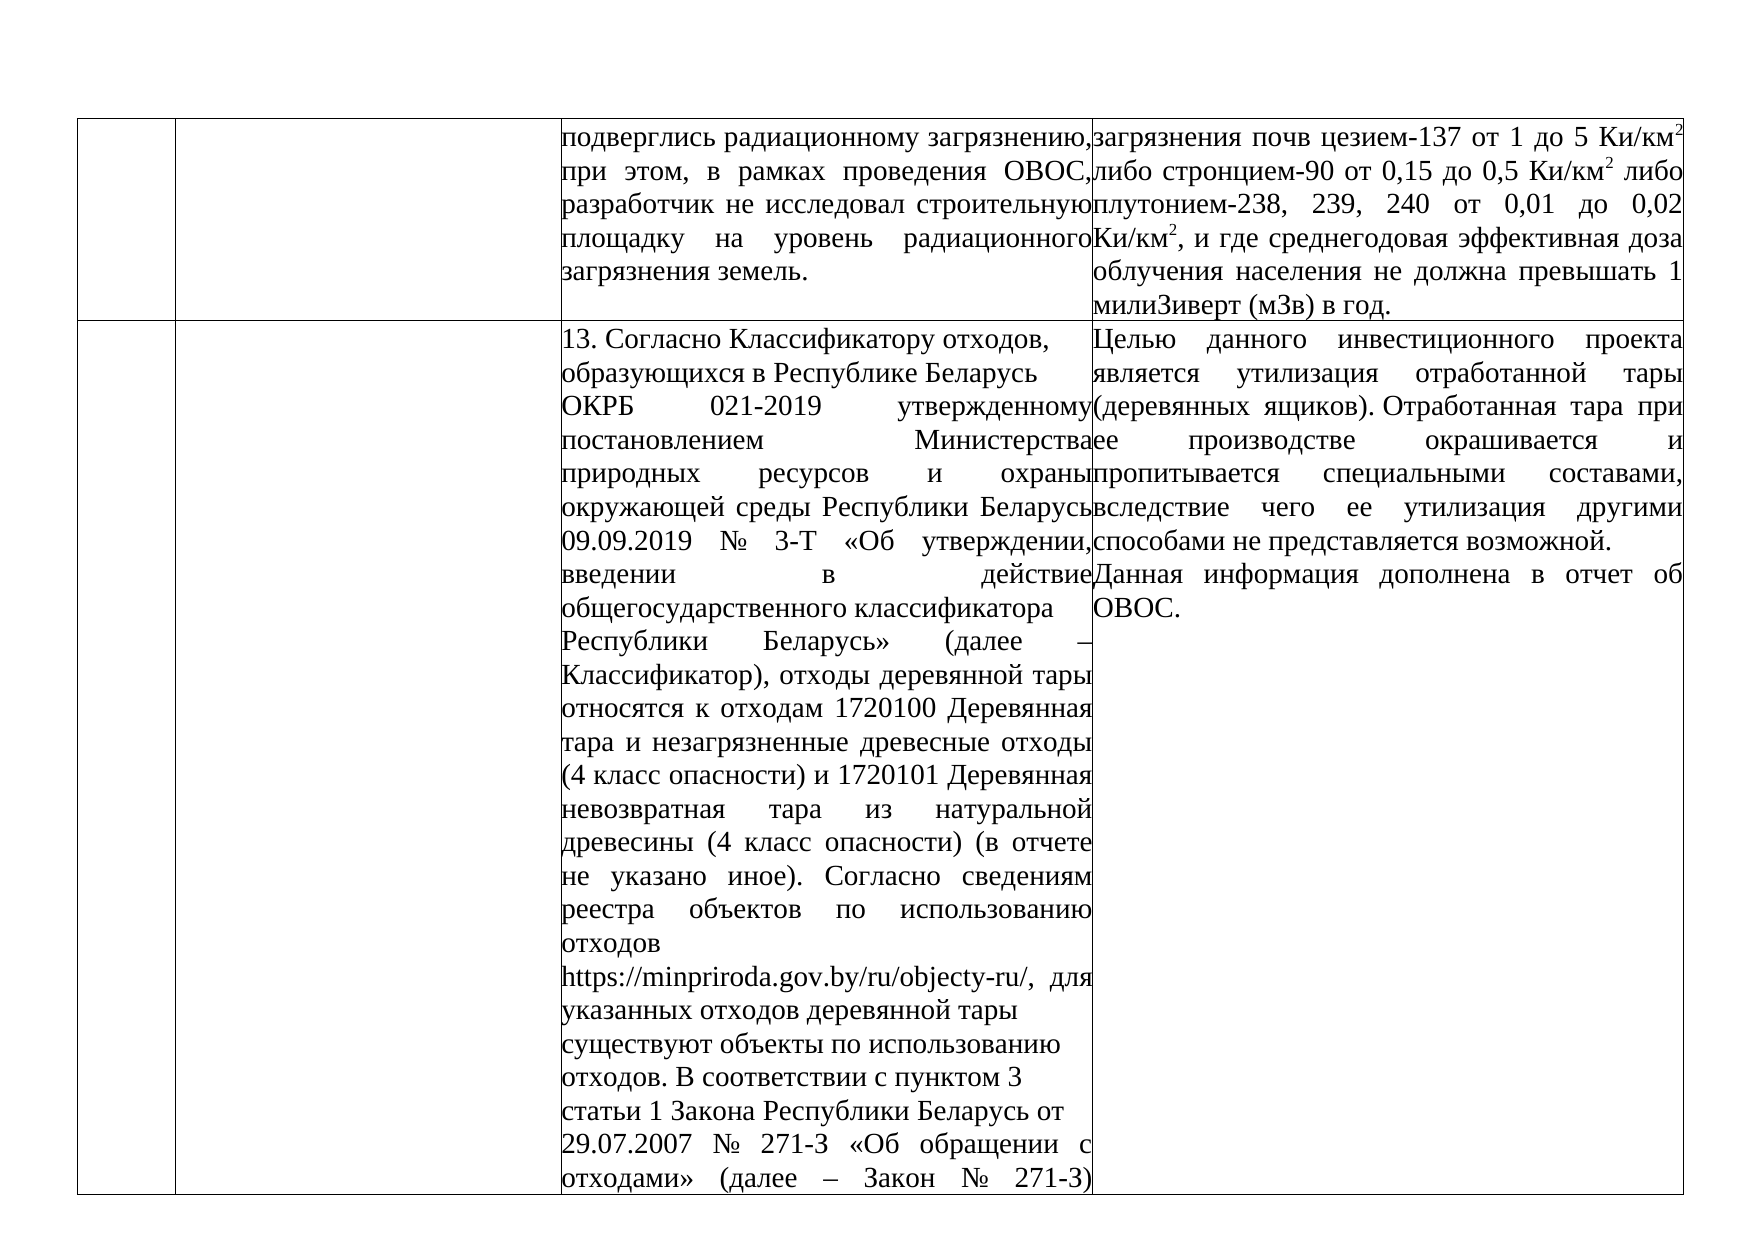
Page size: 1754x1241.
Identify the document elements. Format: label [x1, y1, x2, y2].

table_cell [176, 321, 561, 1193]
table_cell [562, 119, 1092, 320]
table_cell [562, 321, 1092, 1193]
table_cell [1093, 119, 1683, 320]
table_cell [176, 119, 561, 320]
table_cell [1093, 321, 1683, 1193]
table_cell [78, 119, 175, 320]
table_cell [78, 321, 175, 1193]
